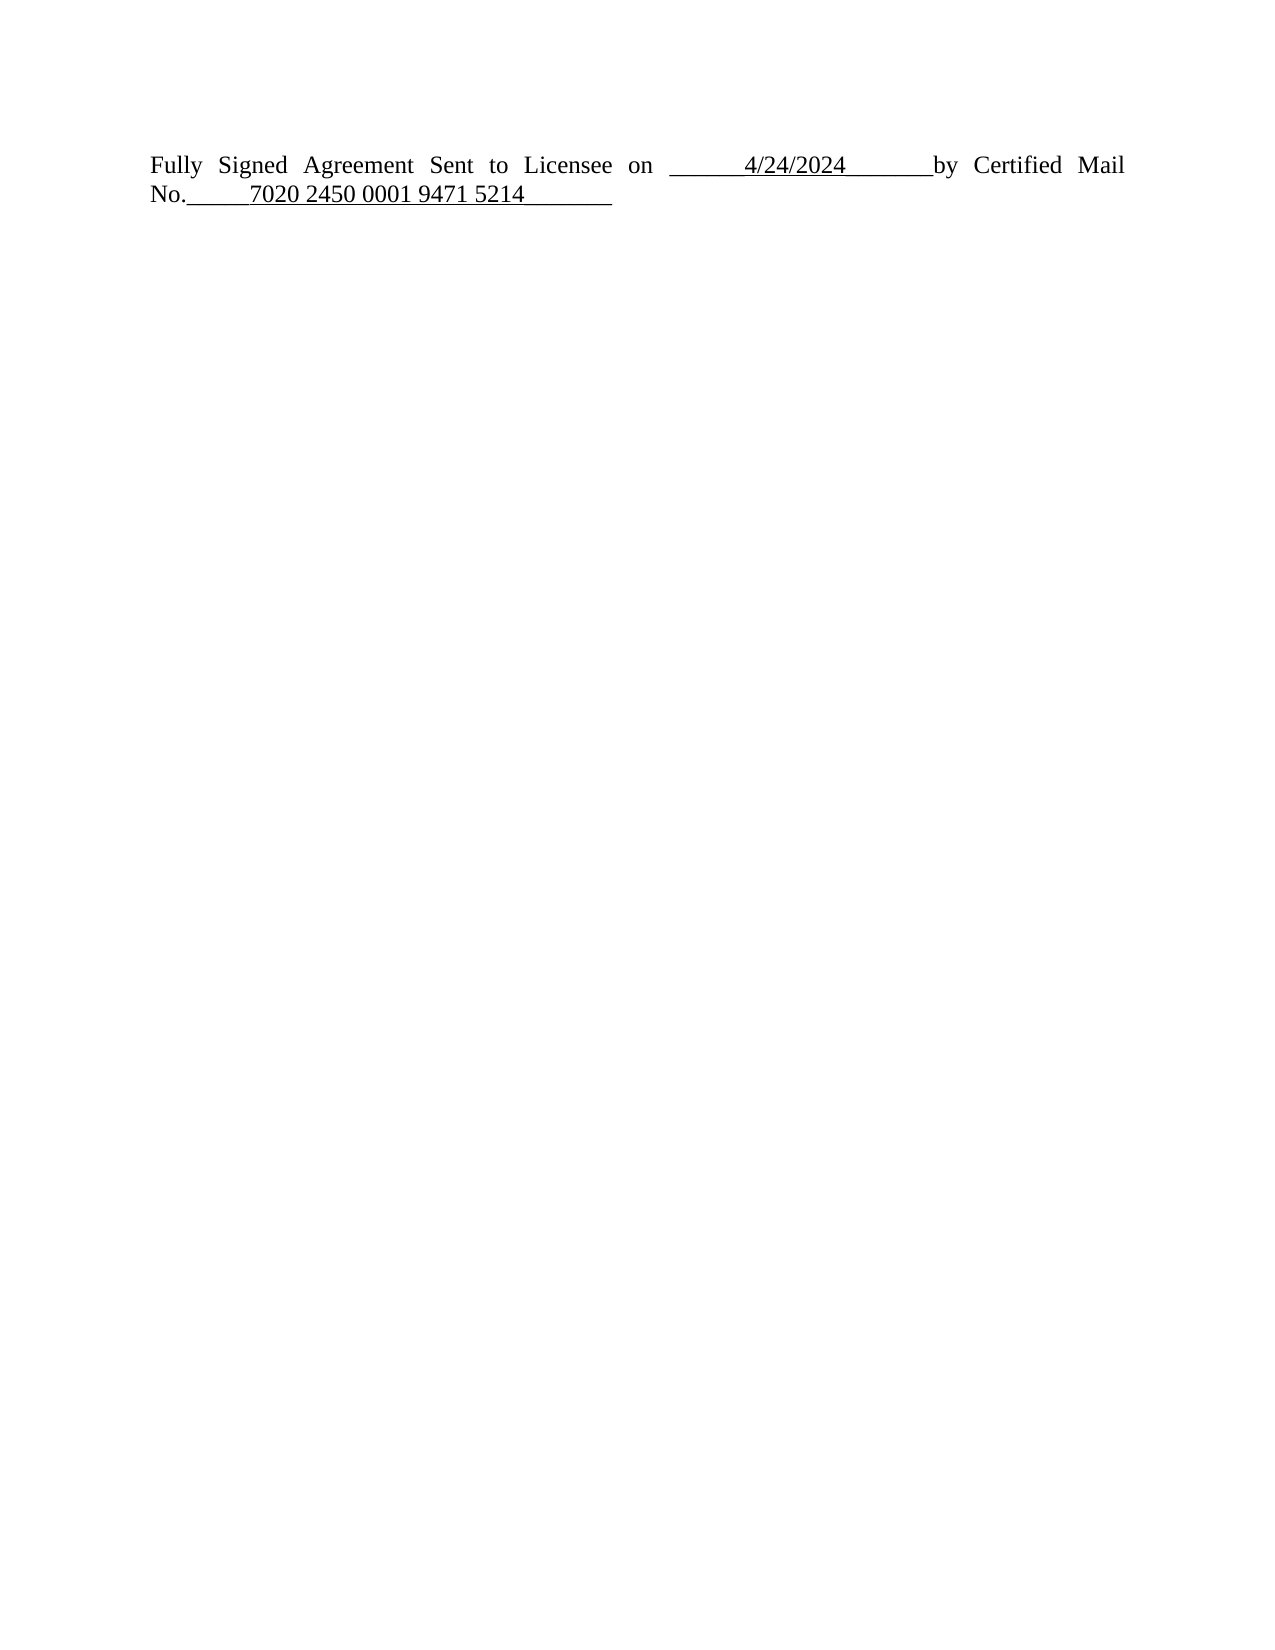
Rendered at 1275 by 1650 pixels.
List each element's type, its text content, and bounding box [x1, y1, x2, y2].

text Fully Signed Agreement Sent to Licensee on ______4/24/2024_______by Certified Mail No._____7020 2450 0001 9471 5214_______ [150, 150, 1125, 207]
